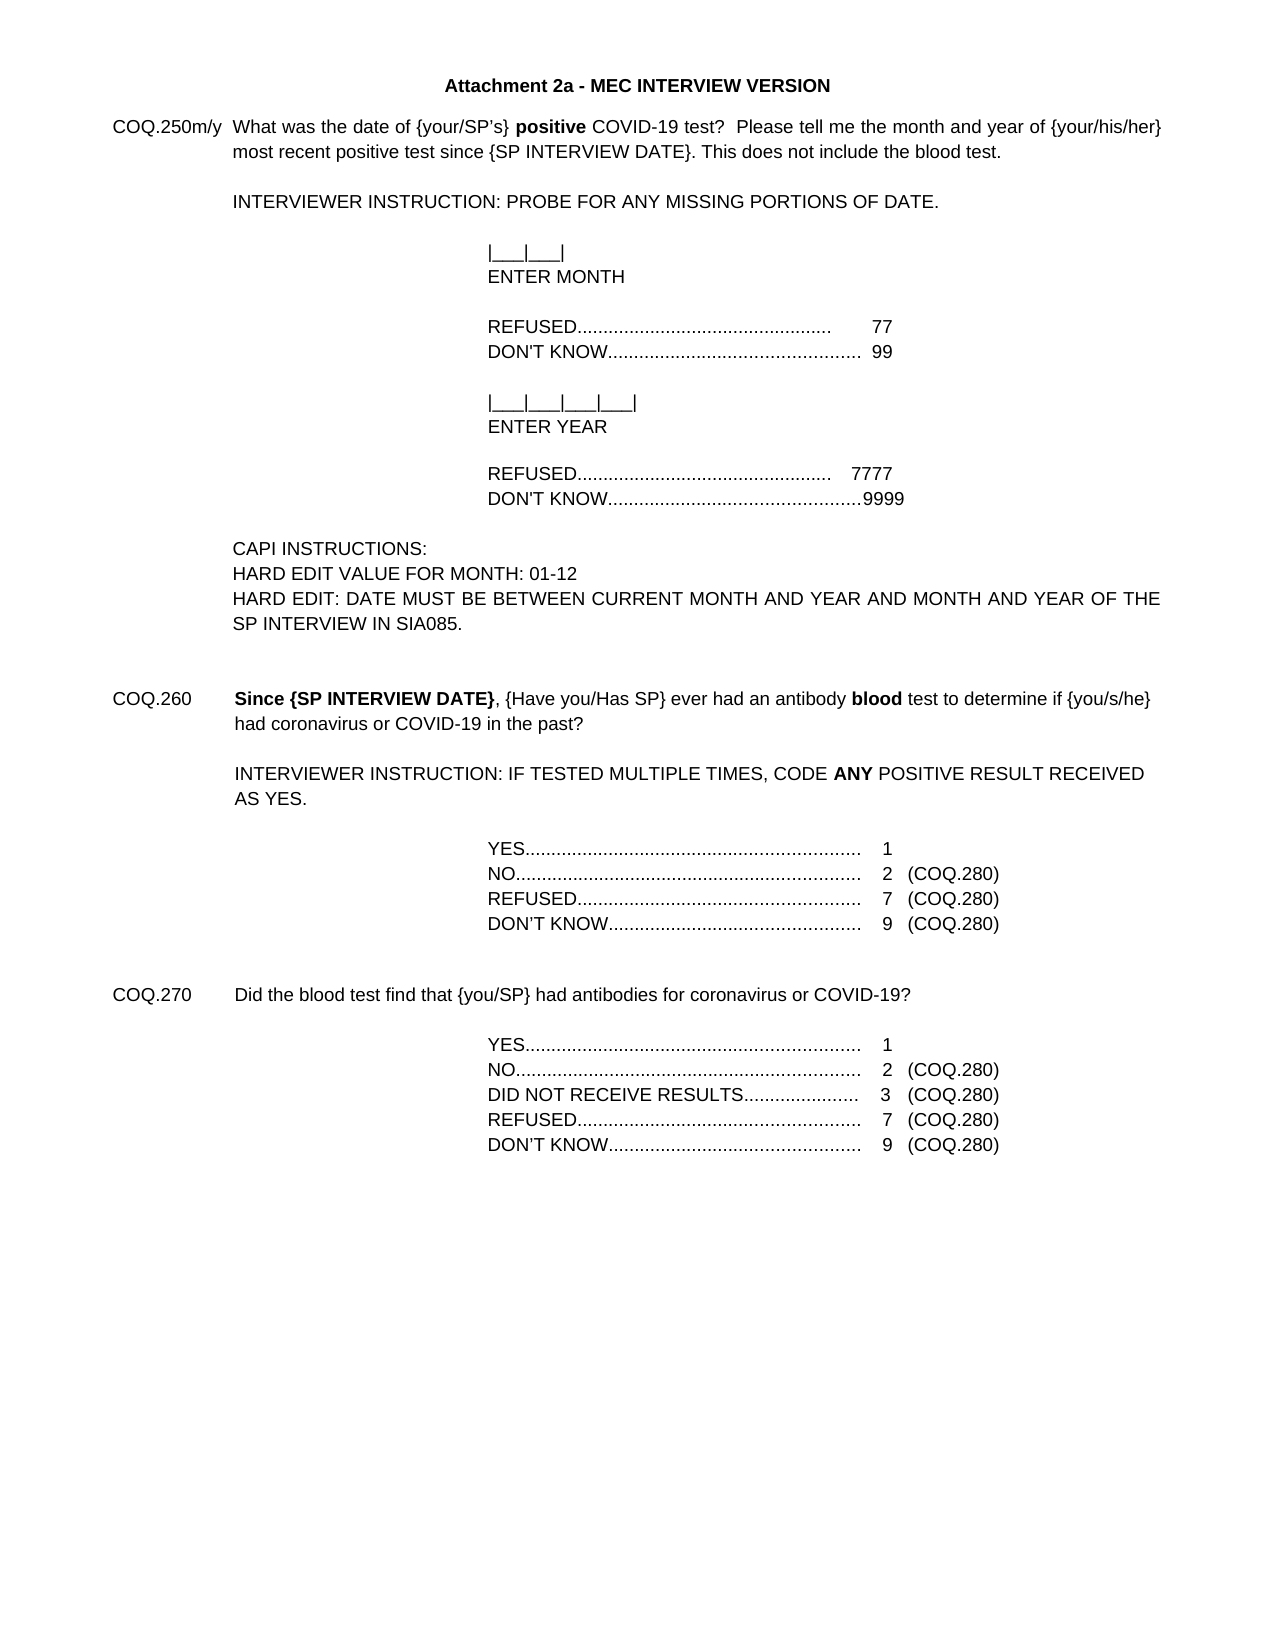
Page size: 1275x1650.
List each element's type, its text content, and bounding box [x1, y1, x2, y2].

text COQ.260 Since {SP INTERVIEW DATE}, {Have you/Has SP} ever had an antibody blood test to determine if {you/s/he} had coronavirus or COVID-19 in the past? [112, 684, 1162, 734]
text COQ.270 Did the blood test find that {you/SP} had antibodies for coronavirus or COVID-19? [112, 981, 1162, 1006]
text REFUSED 7777 [487, 459, 1162, 484]
text YES 1 [487, 834, 1162, 859]
text HARD EDIT VALUE FOR MONTH: 01-12 [112, 559, 1162, 584]
text REFUSED 7 (COQ.280) [487, 884, 1162, 909]
text REFUSED 7 (COQ.280) [487, 1106, 1162, 1131]
text |___|___|___|___| [487, 387, 1162, 412]
text INTERVIEWER INSTRUCTION: PROBE FOR ANY MISSING PORTIONS OF DATE. [112, 187, 1162, 212]
text COQ.250m/y What was the date of {your/SP’s} positive COVID-19 test? Please tell me the month and year of {your/his/her} most recent positive test since {SP INTERVIEW DATE}. This does not include the blood test. [112, 112, 1162, 162]
text REFUSED 77 [487, 312, 1162, 337]
text INTERVIEWER INSTRUCTION: IF TESTED MULTIPLE TIMES, CODE ANY POSITIVE RESULT RECEIVED AS YES. [112, 759, 1162, 809]
text |___|___| [487, 237, 1162, 262]
text NO 2 (COQ.280) [487, 1056, 1162, 1081]
text NO 2 (COQ.280) [487, 859, 1162, 884]
text DID NOT RECEIVE RESULTS 3 (COQ.280) [487, 1081, 1162, 1106]
text ENTER MONTH [487, 262, 1162, 287]
text CAPI INSTRUCTIONS: [112, 534, 1162, 559]
text DON'T KNOW 99 [487, 337, 1162, 362]
text YES 1 [487, 1031, 1162, 1056]
text DON’T KNOW 9 (COQ.280) [487, 1131, 1162, 1156]
text ENTER YEAR [487, 412, 1162, 437]
text DON'T KNOW 9999 [487, 484, 1162, 509]
text DON’T KNOW 9 (COQ.280) [487, 909, 1162, 934]
text HARD EDIT: DATE MUST BE BETWEEN CURRENT MONTH AND YEAR AND MONTH AND YEAR OF THE SP INTERVIEW IN SIA085. [112, 584, 1162, 634]
